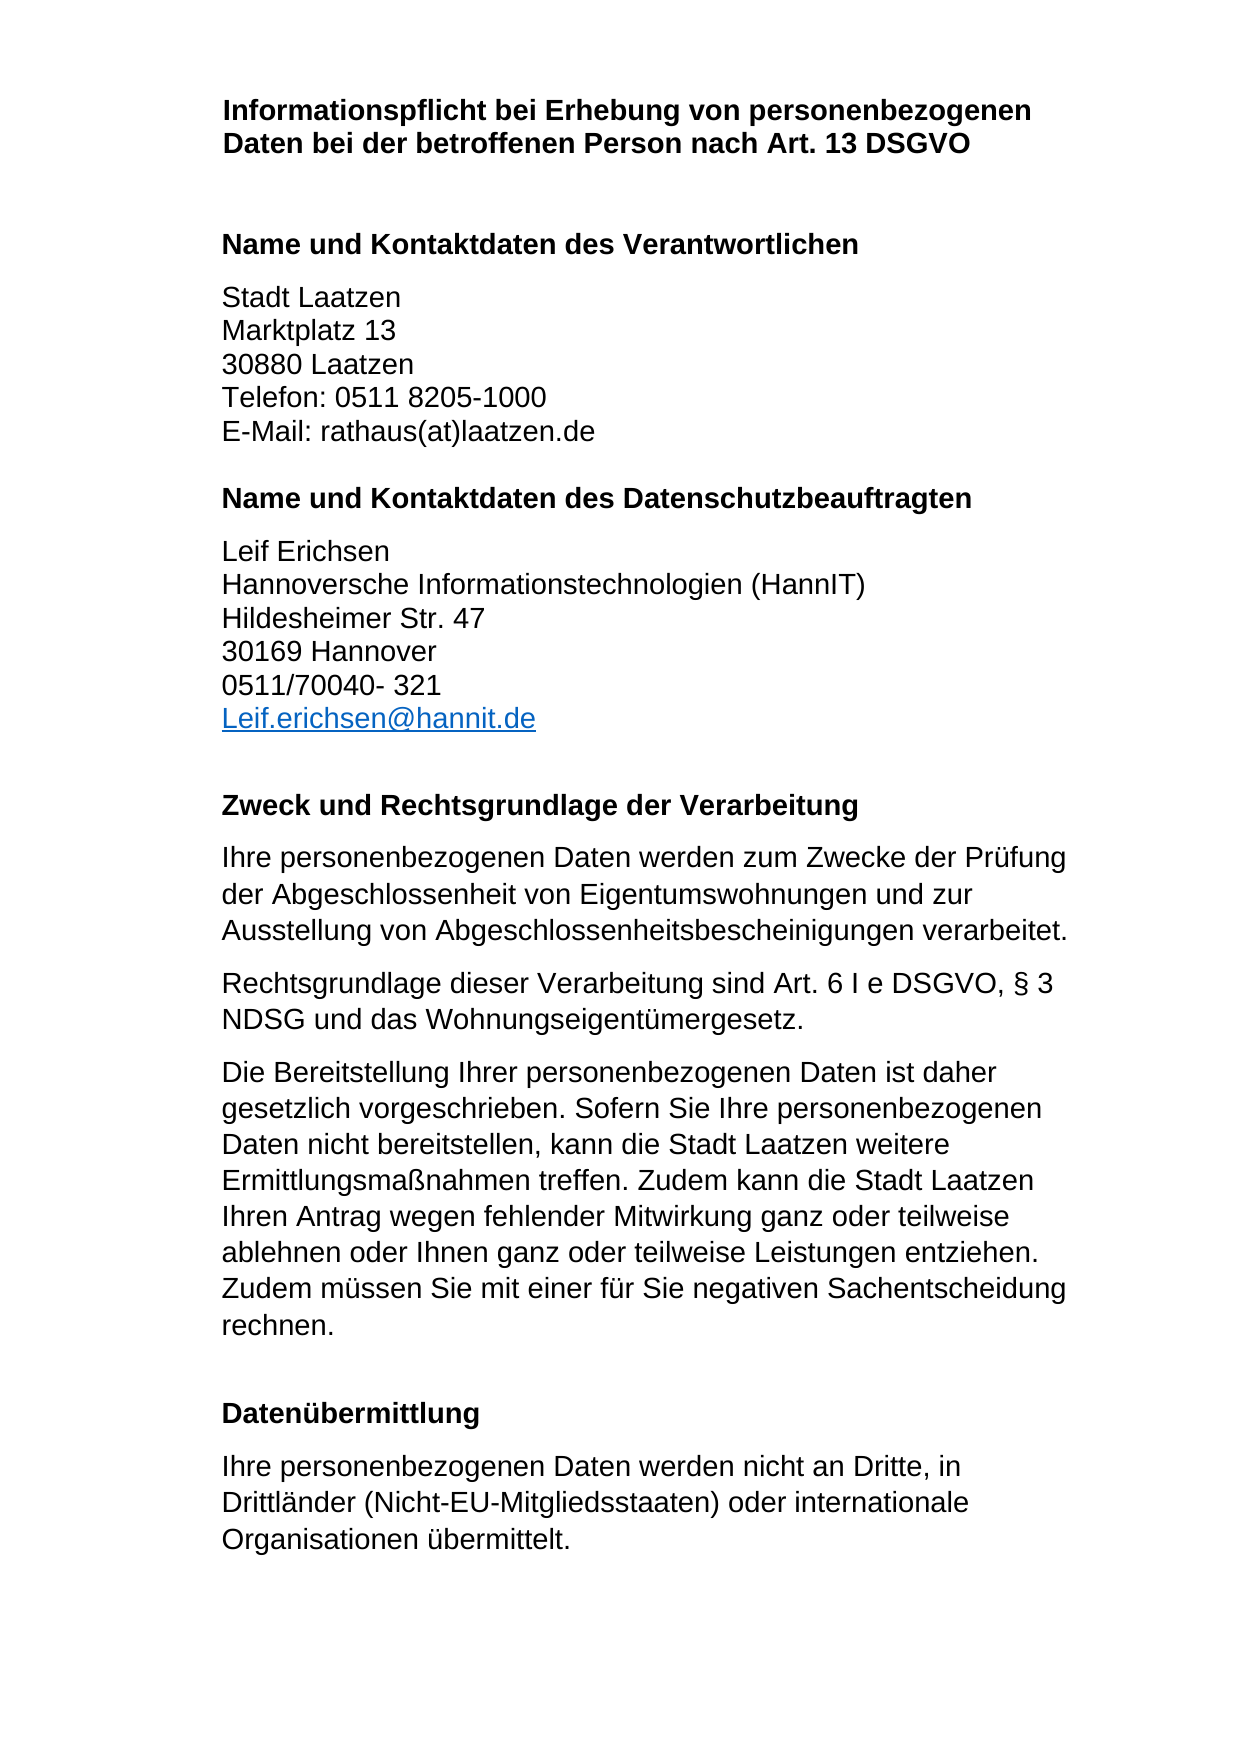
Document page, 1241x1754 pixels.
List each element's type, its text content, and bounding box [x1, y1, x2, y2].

text 30169 Hannover [221, 634, 1093, 668]
text Leif Erichsen [221, 534, 1093, 567]
text Hildesheimer Str. 47 [221, 601, 1093, 634]
text E-Mail: rathaus(at)laatzen.de [221, 414, 1093, 447]
text Leif.erichsen@hannit.de [221, 701, 1093, 735]
text Rechtsgrundlage dieser Verarbeitung sind Art. 6 I e DSGVO, § 3 NDSG und das Wohnungseigentümergesetz. [221, 966, 1093, 1035]
text Marktplatz 13 [221, 313, 1093, 347]
text 0511/70040- 321 [221, 668, 1093, 701]
text Die Bereitstellung Ihrer personenbezogenen Daten ist daher gesetzlich vorgeschrieben. Sofern Sie Ihre personenbezogenen Daten nicht bereitstellen, kann die Stadt Laatzen weitere Ermittlungsmaßnahmen treffen. Zudem kann die Stadt Laatzen Ihren Antrag wegen fehlender Mitwirkung ganz oder teilweise ablehnen oder Ihnen ganz oder teilweise Leistungen entziehen. Zudem müssen Sie mit einer für Sie negativen Sachentscheidung rechnen. [221, 1054, 1093, 1341]
text Datenübermittlung [221, 1397, 1093, 1430]
text Name und Kontaktdaten des Verantwortlichen [221, 227, 1093, 260]
text Zweck und Rechtsgrundlage der Verarbeitung [221, 788, 1093, 821]
text Stadt Laatzen [221, 279, 1093, 313]
list Informationspflicht bei Erhebung von personenbezogenen Daten bei der betroffenen Person nach Art. 13 DSGVO [223, 93, 1093, 160]
text Ihre personenbezogenen Daten werden zum Zwecke der Prüfung der Abgeschlossenheit von Eigentumswohnungen und zur Ausstellung von Abgeschlossenheitsbescheinigungen verarbeitet. [221, 841, 1093, 946]
text Ihre personenbezogenen Daten werden nicht an Dritte, in Drittländer (Nicht-EU-Mitgliedsstaaten) oder internationale Organisationen übermittelt. [221, 1449, 1093, 1555]
text Hannoversche Informationstechnologien (HannIT) [221, 567, 1093, 601]
text Name und Kontaktdaten des Datenschutzbeauftragten [221, 481, 1093, 514]
text 30880 Laatzen [221, 347, 1093, 380]
text Telefon: 0511 8205-1000 [221, 380, 1093, 414]
